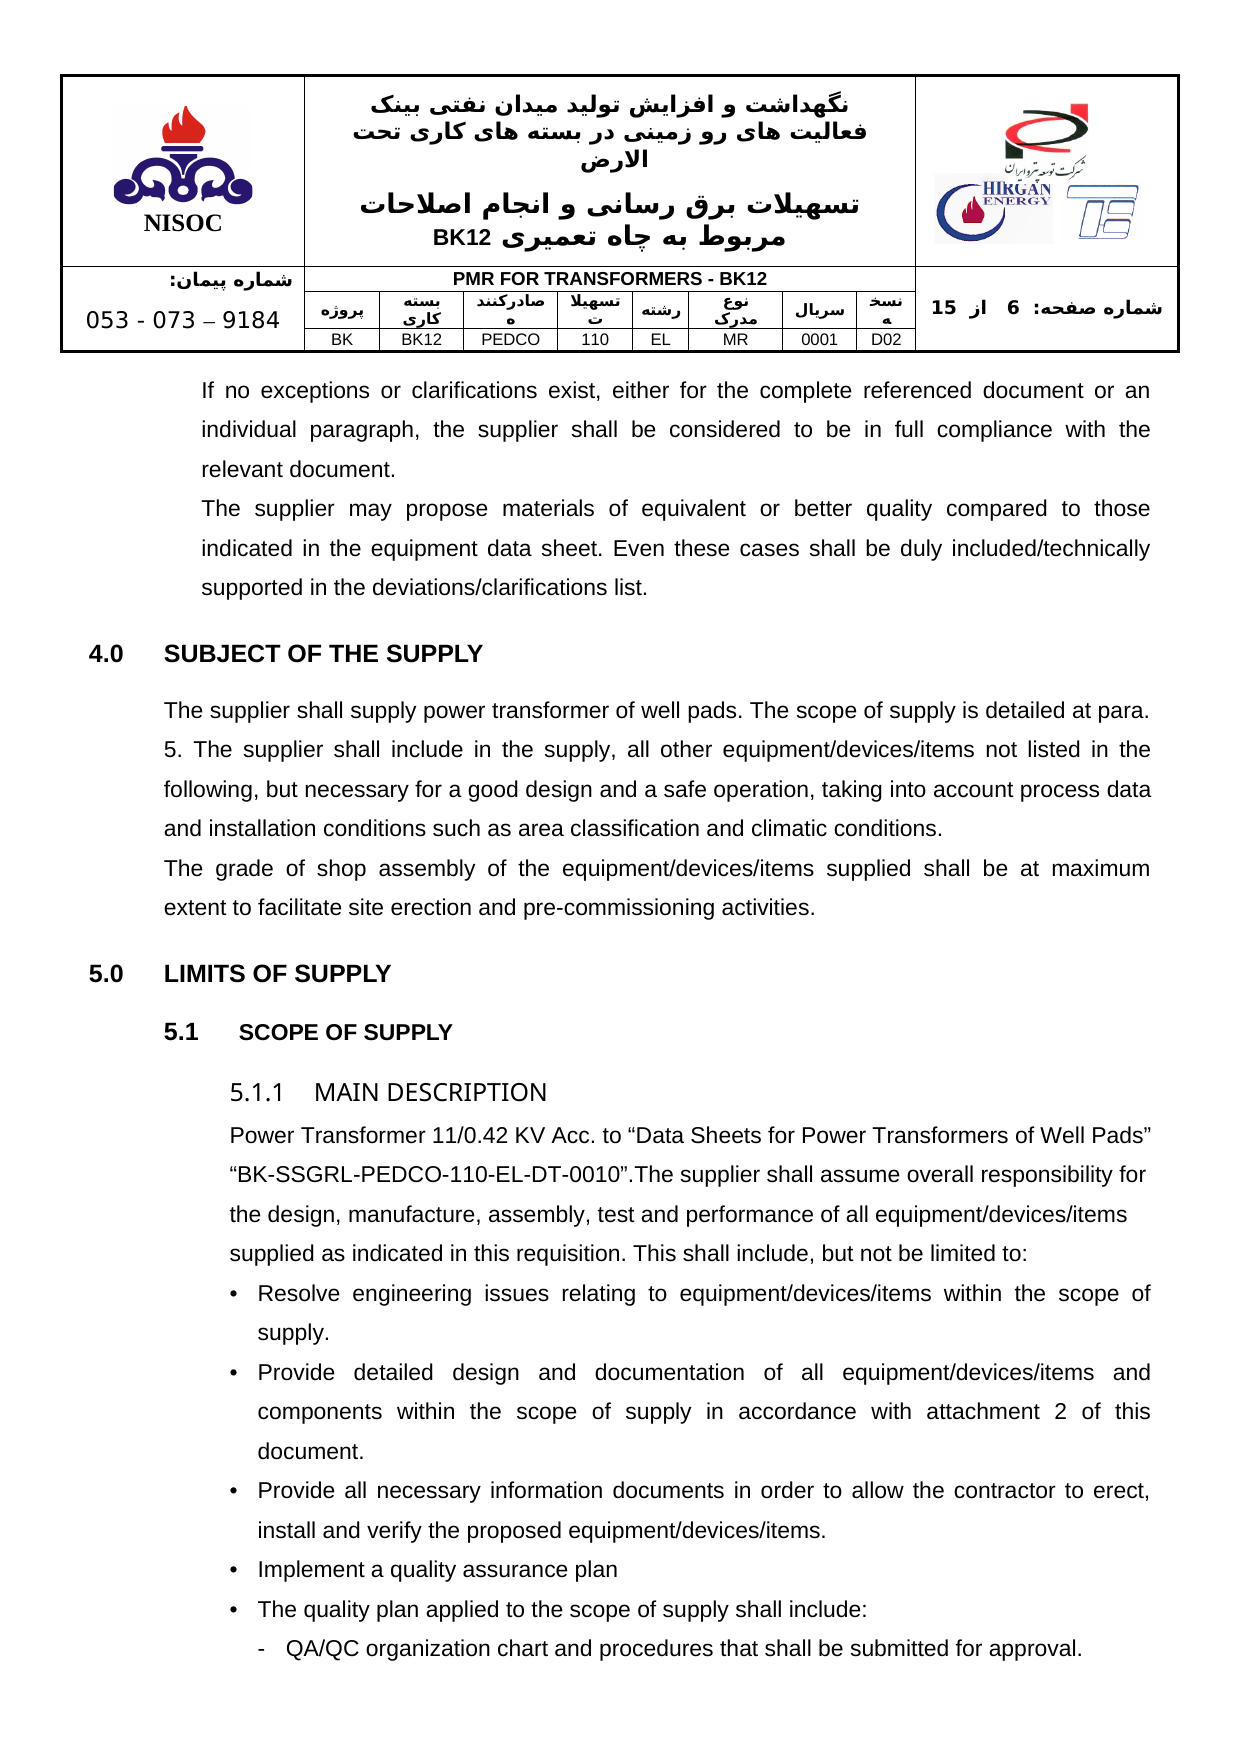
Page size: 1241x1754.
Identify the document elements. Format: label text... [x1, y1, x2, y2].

list SUBJECT OF THE SUPPLY [89, 639, 1152, 668]
text Power Transformer 11/0.42 KV Acc. to “Data Sheets for Power Transformers of Well Pads” “BK-SSGRL-PEDCO-110-EL-DT-0010”.The supplier shall assume overall responsibility for the design, manufacture, assembly, test and performance of all equipment/devices/items supplied as indicated in this requisition. This shall include, but not be limited to: [229, 1122, 1152, 1267]
subtitle main description [229, 1075, 1152, 1109]
list The quality plan applied to the scope of supply shall include: [229, 1596, 1152, 1622]
picture [113, 106, 253, 208]
list Provide detailed design and documentation of all equipment/devices/items and components within the scope of supply in accordance with attachment 2 of this document. [229, 1359, 1152, 1464]
text If no exceptions or clarifications exist, either for the complete referenced document or an individual paragraph, the supplier shall be considered to be in full compliance with the relevant document. [201, 377, 1152, 482]
list LIMITS OF SUPPLY [89, 959, 1152, 987]
text The grade of shop assembly of the equipment/devices/items supplied shall be at maximum extent to facilitate site erection and pre-commissioning activities. [164, 855, 1152, 921]
list QA/QC organization chart and procedures that shall be submitted for approval. [257, 1635, 1152, 1661]
list Resolve engineering issues relating to equipment/devices/items within the scope of supply. [229, 1280, 1152, 1346]
list scope of supply [164, 1017, 1152, 1046]
picture [934, 103, 1089, 244]
text The supplier may propose materials of equivalent or better quality compared to those indicated in the equipment data sheet. Even these cases shall be duly included/technically supported in the deviations/clarifications list. [201, 495, 1152, 601]
list Implement a quality assurance plan [229, 1556, 1152, 1582]
list Provide all necessary information documents in order to allow the contractor to erect, install and verify the proposed equipment/devices/items. [229, 1477, 1152, 1543]
text The supplier shall supply power transformer of well pads. The scope of supply is detailed at para. 5. The supplier shall include in the supply, all other equipment/devices/items not listed in the following, but necessary for a good design and a safe operation, taking into account process data and installation conditions such as area classification and climatic conditions. [164, 697, 1152, 842]
